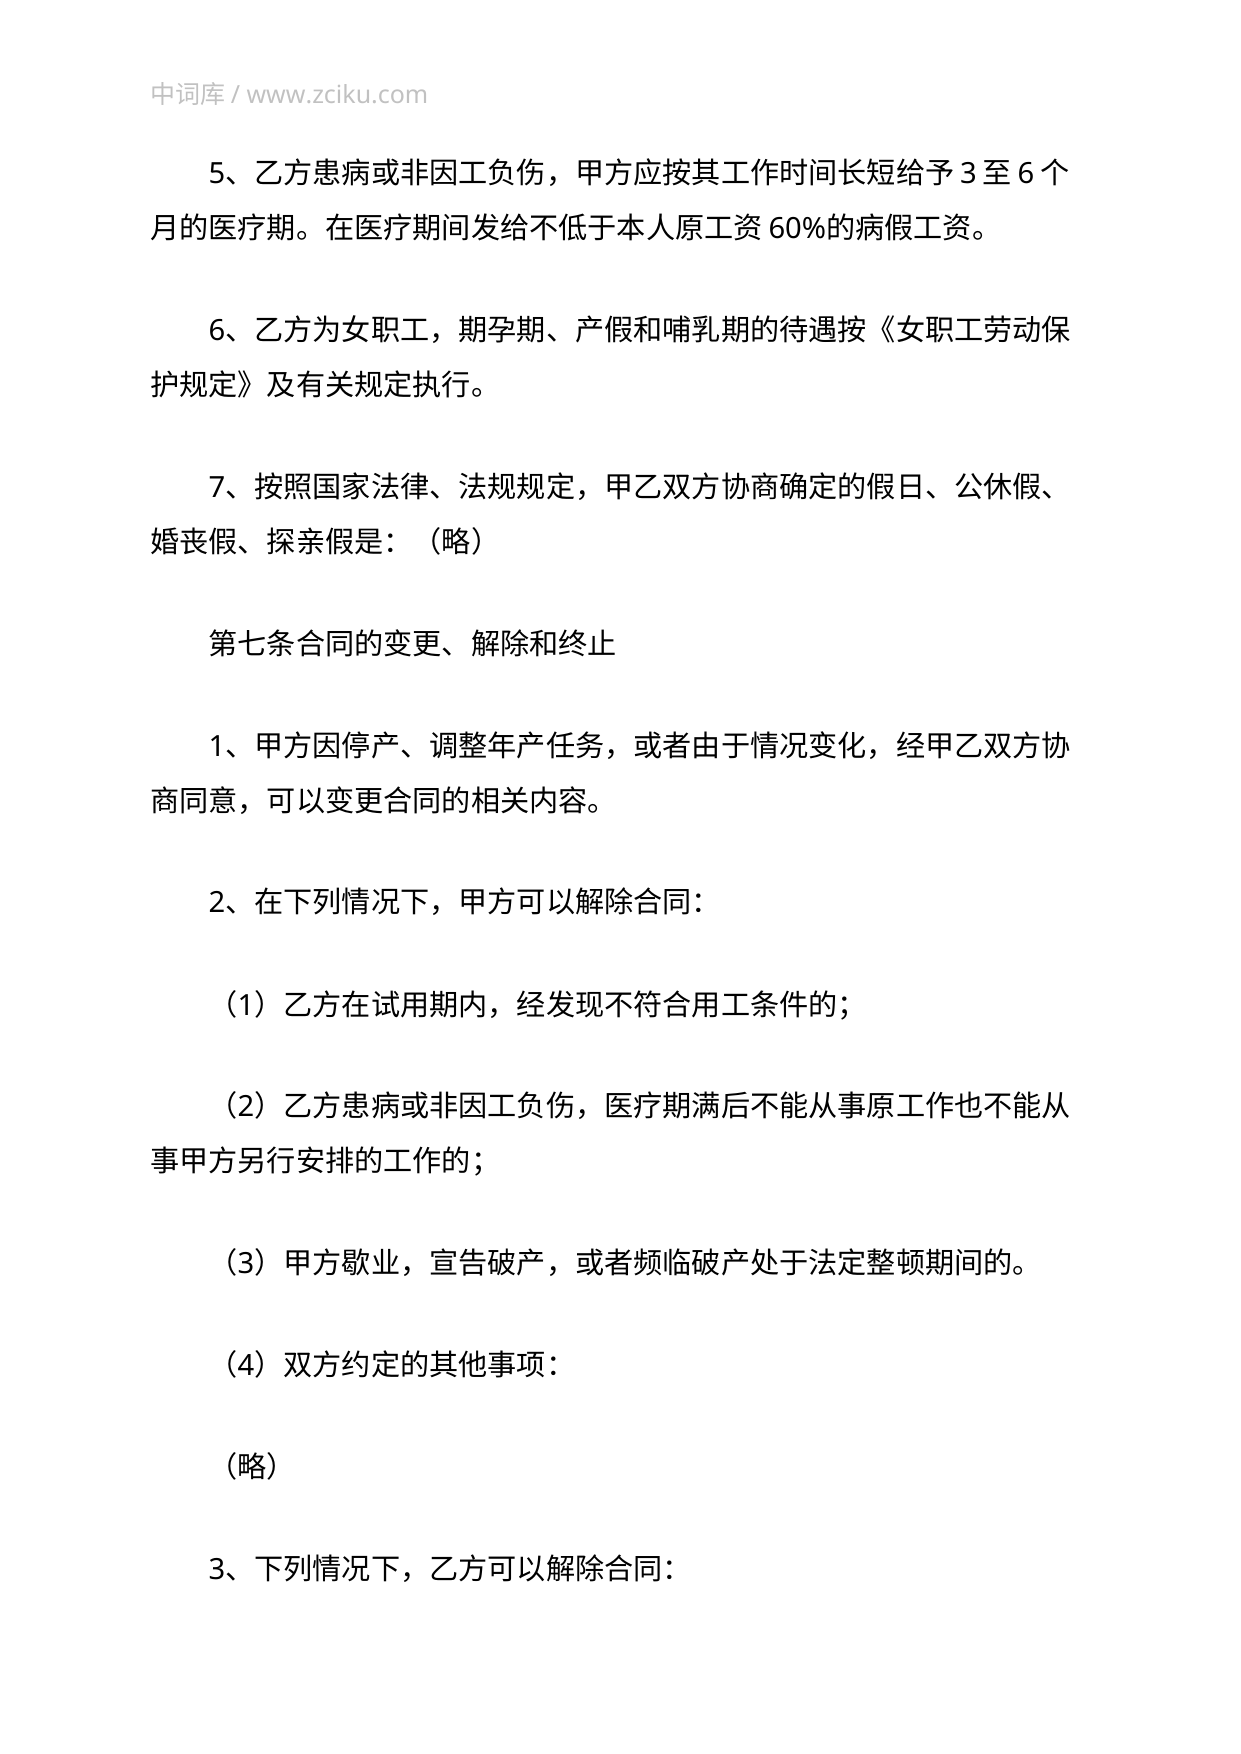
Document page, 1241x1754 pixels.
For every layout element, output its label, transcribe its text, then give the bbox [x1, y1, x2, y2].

text 2、在下列情况下，甲方可以解除合同： [150, 879, 1090, 921]
text 第七条合同的变更、解除和终止 [150, 621, 1090, 663]
text （略） [150, 1444, 1090, 1486]
text 6、乙方为女职工，期孕期、产假和哺乳期的待遇按《女职工劳动保护规定》及有关规定执行。 [150, 307, 1090, 404]
text 3、下列情况下，乙方可以解除合同： [150, 1546, 1090, 1588]
text 5、乙方患病或非因工负伤，甲方应按其工作时间长短给予3至6个月的医疗期。在医疗期间发给不低于本人原工资60%的病假工资。 [150, 150, 1090, 247]
text （2）乙方患病或非因工负伤，医疗期满后不能从事原工作也不能从事甲方另行安排的工作的； [150, 1083, 1090, 1180]
text 1、甲方因停产、调整年产任务，或者由于情况变化，经甲乙双方协商同意，可以变更合同的相关内容。 [150, 722, 1090, 819]
text （1）乙方在试用期内，经发现不符合用工条件的； [150, 981, 1090, 1023]
text （4）双方约定的其他事项： [150, 1342, 1090, 1384]
text （3）甲方歇业，宣告破产，或者频临破产处于法定整顿期间的。 [150, 1240, 1090, 1282]
text 7、按照国家法律、法规规定，甲乙双方协商确定的假日、公休假、婚丧假、探亲假是：（略） [150, 464, 1090, 561]
